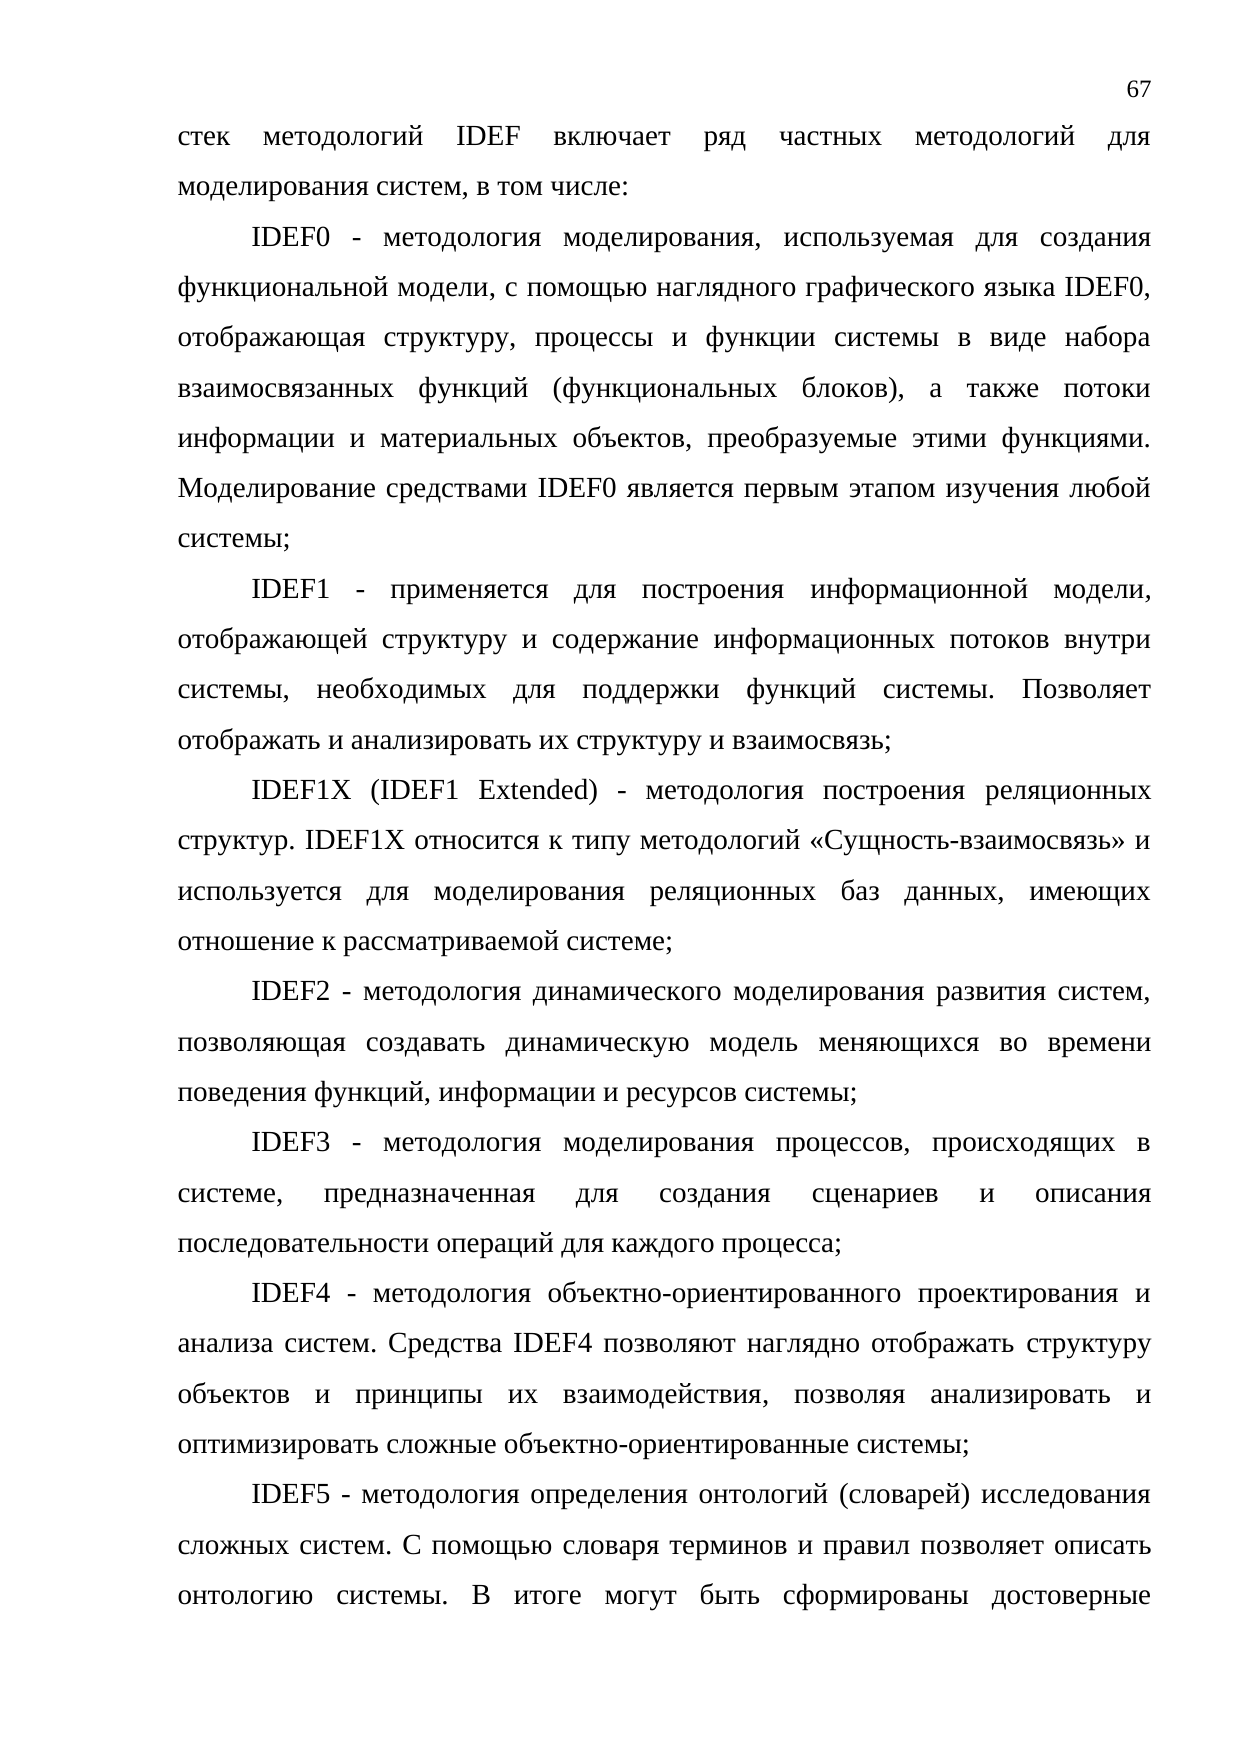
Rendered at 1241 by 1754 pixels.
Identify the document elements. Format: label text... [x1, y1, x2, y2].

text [177, 1477, 1152, 1611]
text IDEF3 - методология моделирования процессов, происходящих в системе, предназначенная для создания сценариев и описания последовательности операций для каждого процесса; [177, 1124, 1152, 1258]
text IDEF1X (IDEF1 Extended) - методология построения реляционных структур. IDEF1X относится к типу методологий «Сущность-взаимосвязь» и используется для моделирования реляционных баз данных, имеющих отношение к рассматриваемой системе; [177, 772, 1152, 957]
text IDEF1 - применяется для построения информационной модели, отображающей структуру и содержание информационных потоков внутри системы, необходимых для поддержки функций системы. Позволяет отображать и анализировать их структуру и взаимосвязь; [177, 571, 1152, 755]
text IDEF2 - методология динамического моделирования развития систем, позволяющая создавать динамическую модель меняющихся во времени поведения функций, информации и ресурсов системы; [177, 973, 1152, 1108]
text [177, 118, 1152, 202]
text IDEF4 - методология объектно-ориентированного проектирования и анализа систем. Средства IDEF4 позволяют наглядно отображать структуру объектов и принципы их взаимодействия, позволяя анализировать и оптимизировать сложные объектно-ориентированные системы; [177, 1275, 1152, 1460]
text IDEF0 - методология моделирования, используемая для создания функциональной модели, с помощью наглядного графического языка IDEF0, отображающая структуру, процессы и функции системы в виде набора взаимосвязанных функций (функциональных блоков), а также потоки информации и материальных объектов, преобразуемые этими функциями. Моделирование средствами IDEF0 является первым этапом изучения любой системы; [177, 219, 1152, 554]
